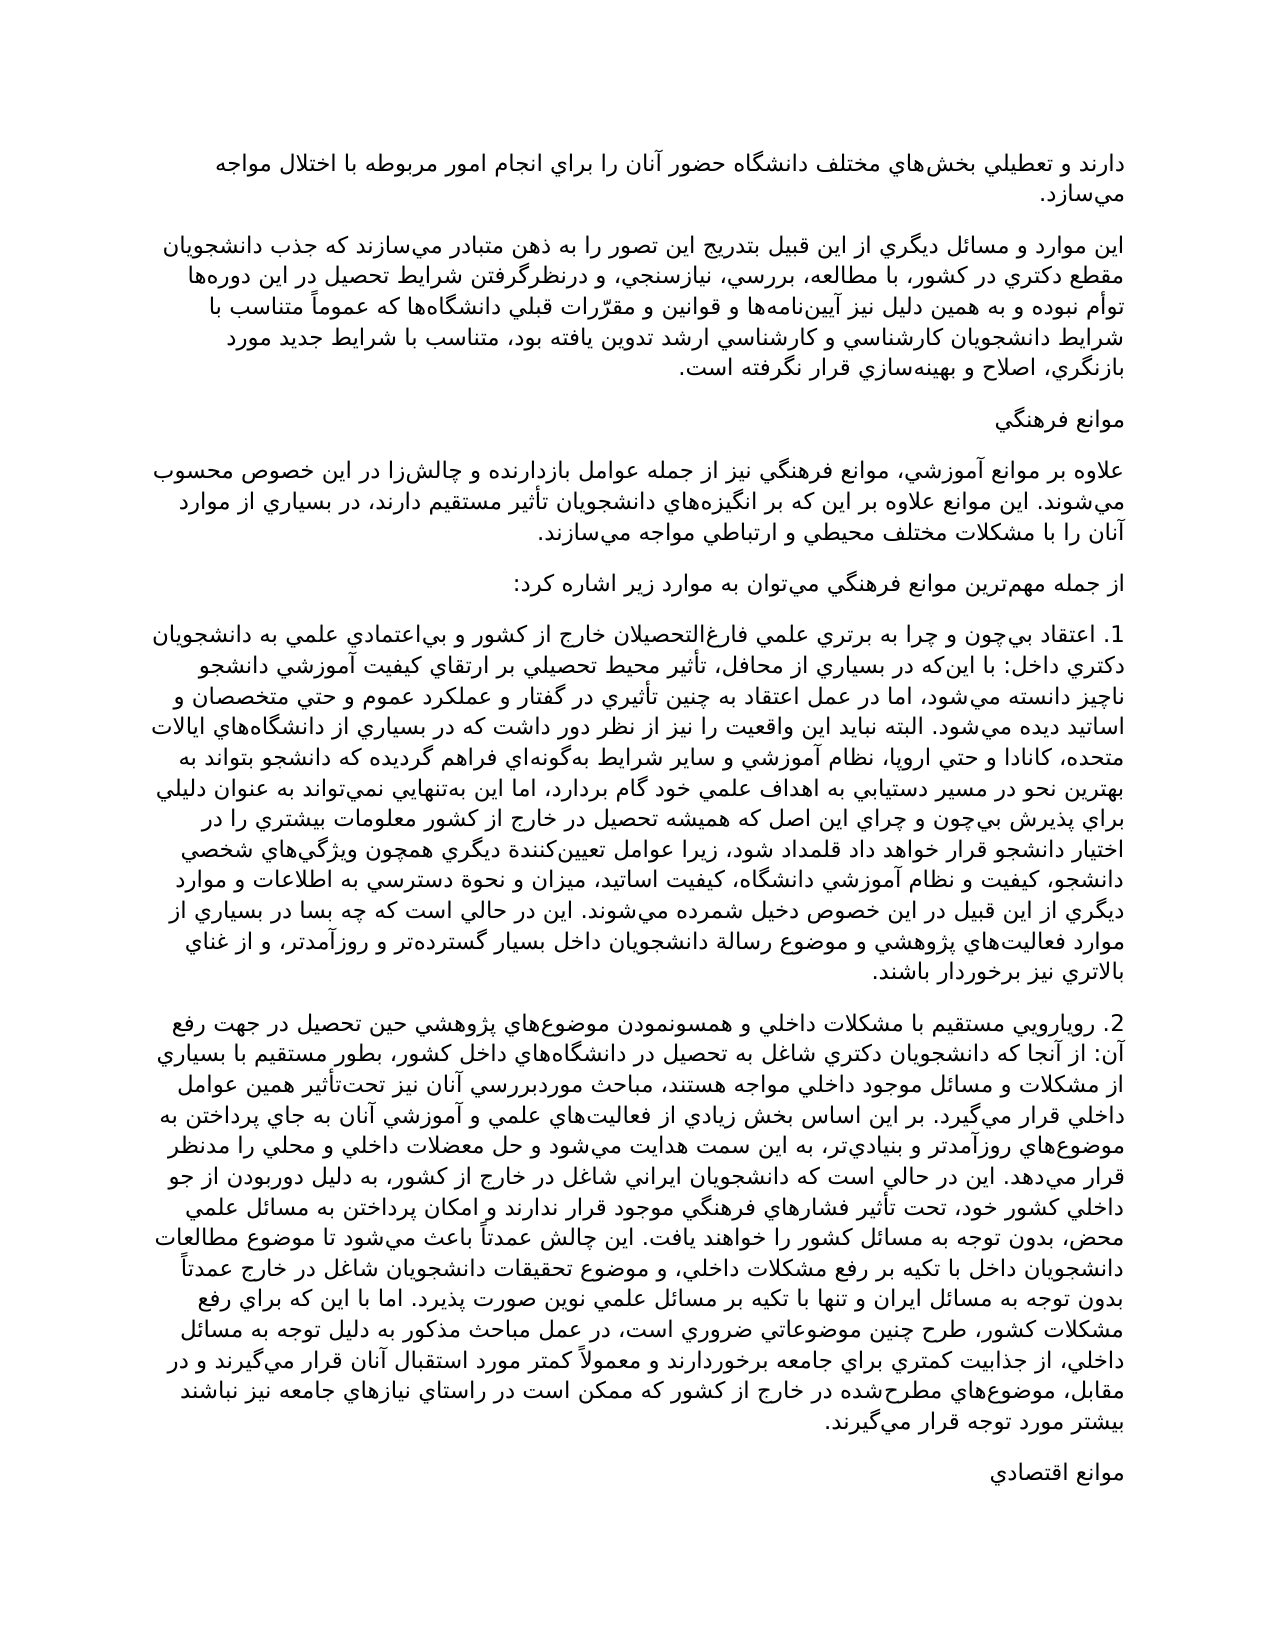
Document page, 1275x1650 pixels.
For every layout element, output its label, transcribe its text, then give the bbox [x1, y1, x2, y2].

text از جمله مهم‌ترين موانع فرهنگي مي‌توان به موارد زير اشاره كرد: [150, 570, 1125, 597]
text موانع فرهنگي [150, 406, 1125, 433]
text موانع اقتصادي [150, 1459, 1125, 1486]
text 1. اعتقاد بي‌چون و چرا به برتري علمي فارغ‌التحصيلان خارج از كشور و بي‌اعتمادي علمي به دانشجويان دكتري داخل: با اين‌كه در بسياري از محافل، تأثير محيط تحصيلي بر ارتقاي كيفيت آموزشي دانشجو ناچيز دانسته مي‌شود، اما در عمل اعتقاد به چنين تأثيري در گفتار و عملكرد عموم و حتي متخصصان و اساتيد ديده مي‌شود. البته نبايد اين واقعيت را نيز از نظر دور داشت كه در بسياري از دانشگاه‌هاي ايالات متحده، كانادا و حتي اروپا، نظام آموزشي و ساير شرايط به‌گونه‌اي فراهم گرديده كه دانشجو بتواند به بهترين نحو در مسير دستيابي به اهداف علمي خود گام بردارد، اما اين به‌تنهايي نمي‌تواند به عنوان دليلي براي پذيرش بي‌چون و چراي اين اصل كه هميشه تحصيل در خارج از كشور معلومات بيشتري را در اختيار دانشجو قرار خواهد داد قلمداد شود، زيرا عوامل تعيين‌كنندة ديگري همچون ويژگي‌هاي شخصي دانشجو، كيفيت و نظام آموزشي دانشگاه، كيفيت اساتيد، ميزان و نحوة دسترسي به اطلاعات و موارد ديگري از اين قبيل در اين خصوص دخيل شمرده مي‌شوند. اين در حالي است كه چه بسا در بسياري از موارد فعاليت‌هاي پژوهشي و موضوع رسالة دانشجويان داخل بسيار گسترده‌تر و روزآمدتر، و از غناي بالاتري نيز برخوردار باشند. [150, 622, 1125, 985]
text اين موارد و مسائل ديگري از اين قبيل بتدريج اين تصور را به ذهن متبادر مي‌سازند كه جذب دانشجويان مقطع دكتري در كشور، با مطالعه، بررسي، نيازسنجي، و درنظرگرفتن شرايط تحصيل در اين دوره‌ها توأم نبوده و به همين دليل نيز آيين‌نامه‌ها و قوانين و مقر‌ّرات قبلي دانشگاه‌ها كه عموماً متناسب با شرايط دانشجويان كارشناسي و كارشناسي ارشد تدوين يافته بود، متناسب با شرايط جديد مورد بازنگري، اصلاح و بهينه‌سازي قرار نگرفته است. [150, 232, 1125, 381]
text علاوه بر موانع آموزشي، موانع فرهنگي نيز از جمله عوامل بازدارنده و چالش‌زا در اين خصوص محسوب مي‌شوند. اين موانع علاوه بر اين كه بر انگيزه‌هاي دانشجويان تأثير مستقيم دارند، در بسياري از موارد آنان را با مشكلات مختلف محيطي و ارتباطي مواجه مي‌سازند. [150, 457, 1125, 545]
text 2. رويارويي مستقيم با مشكلات داخلي و همسونمودن موضوع‌هاي پژوهشي حين تحصيل در جهت رفع آن: از آنجا كه دانشجويان دكتري شاغل به تحصيل در دانشگاه‌هاي داخل كشور، بطور مستقيم با بسياري از مشكلات و مسائل موجود داخلي مواجه هستند، مباحث موردبررسي آنان نيز تحت‌تأثير همين عوامل داخلي قرار مي‌گيرد. بر اين اساس بخش زيادي از فعاليت‌هاي علمي و آموزشي آنان به جاي پرداختن به موضوع‌هاي روزآمدتر و بنيادي‌تر، به اين سمت هدايت مي‌شود و حل معضلات داخلي و محلي را مدنظر قرار مي‌دهد. اين در حالي است كه دانشجويان ايراني شاغل در خارج از كشور، به دليل دوربودن از جو داخلي كشور خود، تحت تأثير فشارهاي فرهنگي موجود قرار ندارند و امكان پرداختن به مسائل علمي محض، بدون توجه به مسائل كشور را خواهند يافت. اين چالش عمدتاً باعث مي‌شود تا موضوع مطالعات دانشجويان داخل با تكيه بر رفع مشكلات داخلي، و موضوع تحقيقات دانشجويان شاغل در خارج عمدتاً بدون توجه به مسائل ايران و تنها با تكيه بر مسائل علمي نوين صورت پذيرد. اما با اين كه براي رفع مشكلات كشور، طرح چنين موضوعاتي ضروري است، در عمل مباحث مذكور به دليل توجه به مسائل داخلي، از جذابيت كمتري براي جامعه برخوردارند و معمولاً كمتر مورد استقبال آنان قرار مي‌گيرند و در مقابل، موضوع‌هاي مطرح‌شده در خارج از كشور كه ممكن است در راستاي نيازهاي جامعه نيز نباشند بيشتر مورد توجه قرار مي‌گيرند. [150, 1010, 1125, 1435]
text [150, 150, 1125, 207]
